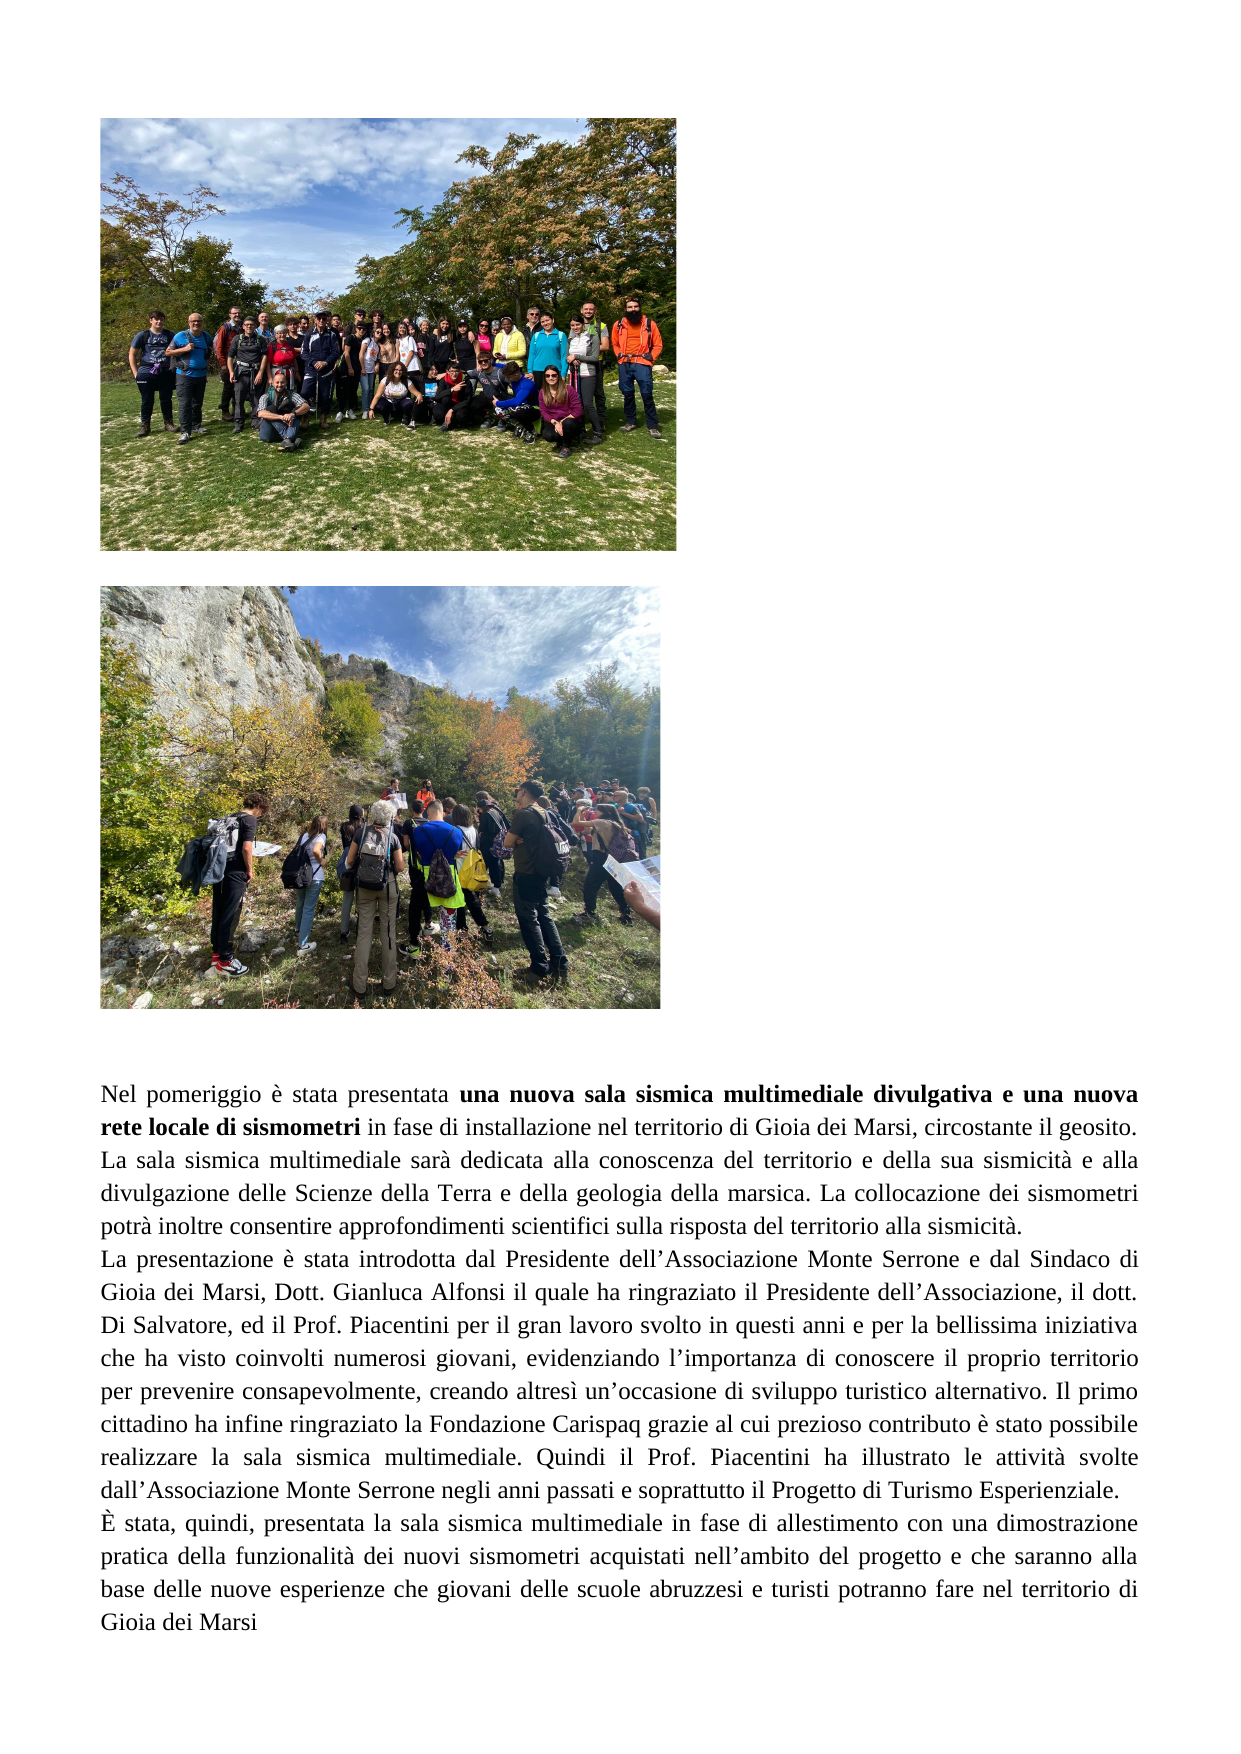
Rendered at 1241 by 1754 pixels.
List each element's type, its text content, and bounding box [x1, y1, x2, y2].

picture [100, 586, 661, 1009]
text La sala sismica multimediale sarà dedicata alla conoscenza del territorio e della sua sismicità e alla divulgazione delle Scienze della Terra e della geologia della marsica. La collocazione dei sismometri potrà inoltre consentire approfondimenti scientifici sulla risposta del territorio alla sismicità. [100, 1145, 1140, 1239]
text È stata, quindi, presentata la sala sismica multimediale in fase di allestimento con una dimostrazione pratica della funzionalità dei nuovi sismometri acquistati nell’ambito del progetto e che saranno alla base delle nuove esperienze che giovani delle scuole abruzzesi e turisti potranno fare nel territorio di Gioia dei Marsi [100, 1508, 1140, 1636]
picture [100, 118, 677, 551]
text Nel pomeriggio è stata presentata una nuova sala sismica multimediale divulgativa e una nuova rete locale di sismometri in fase di installazione nel territorio di Gioia dei Marsi, circostante il geosito. [100, 1079, 1140, 1140]
text La presentazione è stata introdotta dal Presidente dell’Associazione Monte Serrone e dal Sindaco di Gioia dei Marsi, Dott. Gianluca Alfonsi il quale ha ringraziato il Presidente dell’Associazione, il dott. Di Salvatore, ed il Prof. Piacentini per il gran lavoro svolto in questi anni e per la bellissima iniziativa che ha visto coinvolti numerosi giovani, evidenziando l’importanza di conoscere il proprio territorio per prevenire consapevolmente, creando altresì un’occasione di sviluppo turistico alternativo. Il primo cittadino ha infine ringraziato la Fondazione Carispaq grazie al cui prezioso contributo è stato possibile realizzare la sala sismica multimediale. Quindi il Prof. Piacentini ha illustrato le attività svolte dall’Associazione Monte Serrone negli anni passati e soprattutto il Progetto di Turismo Esperienziale. [100, 1244, 1140, 1504]
